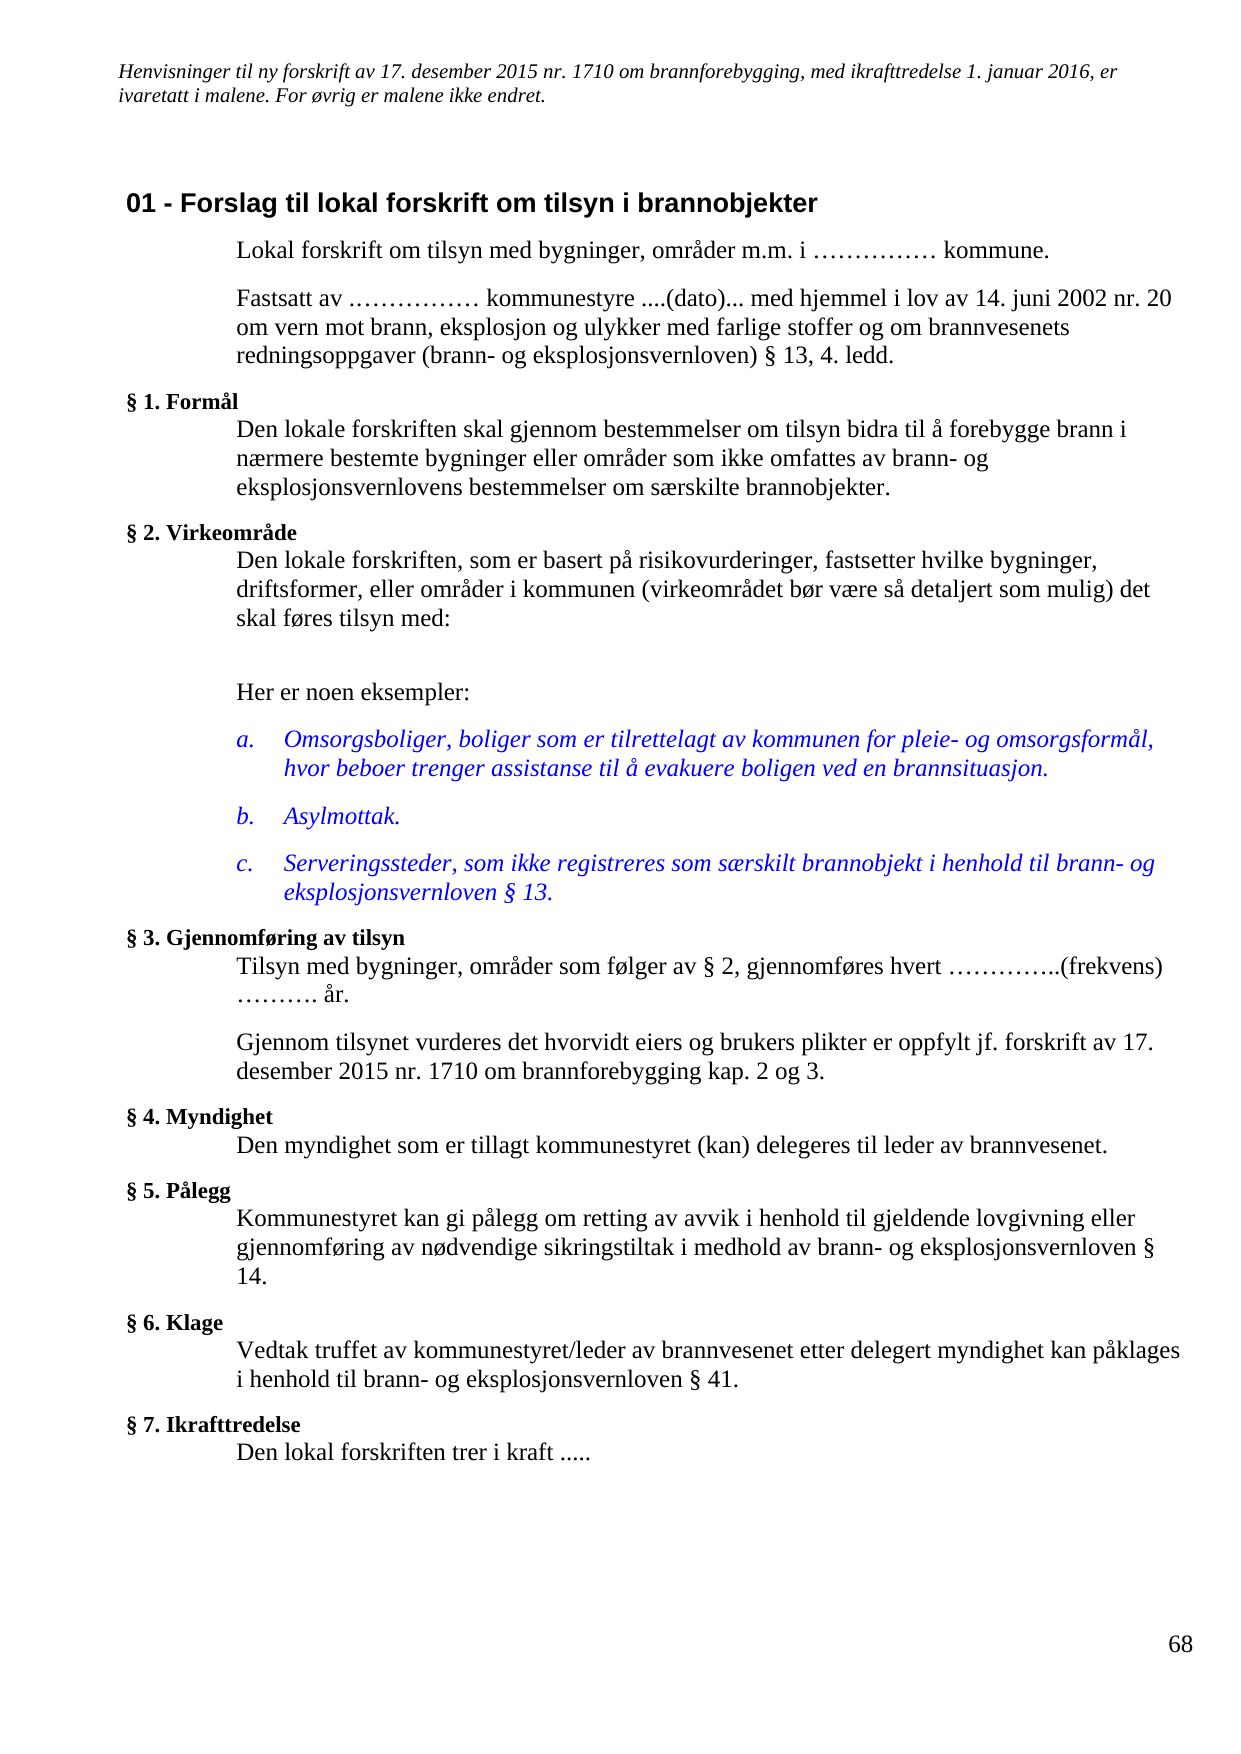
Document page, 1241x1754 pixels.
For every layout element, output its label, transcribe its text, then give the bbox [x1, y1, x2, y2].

text § 3. Gjennomføring av tilsyn [126, 924, 1193, 951]
text Den myndighet som er tillagt kommunestyret (kan) delegeres til leder av brannvesenet. [236, 1130, 1193, 1158]
list Serveringssteder, som ikke registreres som særskilt brannobjekt i henhold til brann- og eksplosjonsvernloven § 13. [236, 848, 1193, 906]
text § 2. Virkeområde [126, 519, 1193, 546]
list Omsorgsboliger, boliger som er tilrettelagt av kommunen for pleie- og omsorgsformål, hvor beboer trenger assistanse til å evakuere boligen ved en brannsituasjon. [236, 724, 1193, 782]
subtitle 01 - Forslag til lokal forskrift om tilsyn i brannobjekter [126, 187, 1193, 219]
text Den lokal forskriften trer i kraft ..... [236, 1437, 1193, 1466]
text § 5. Pålegg [126, 1177, 1193, 1203]
text Lokal forskrift om tilsyn med bygninger, områder m.m. i …………… kommune. [236, 235, 1193, 264]
text Her er noen eksempler: [236, 677, 1193, 706]
list Asylmottak. [236, 801, 1193, 829]
text § 1. Formål [126, 388, 1193, 414]
text Gjennom tilsynet vurderes det hvorvidt eiers og brukers plikter er oppfylt jf. forskrift av 17. desember 2015 nr. 1710 om brannforebygging kap. 2 og 3. [236, 1027, 1193, 1084]
text Tilsyn med bygninger, områder som følger av § 2, gjennomføres hvert …………..(frekvens) ………. år. [236, 951, 1193, 1008]
text § 4. Myndighet [126, 1103, 1193, 1130]
text § 6. Klage [126, 1308, 1193, 1335]
text Vedtak truffet av kommunestyret/leder av brannvesenet etter delegert myndighet kan påklages i henhold til brann- og eksplosjonsvernloven § 41. [236, 1335, 1193, 1392]
text Fastsatt av .…………… kommunestyre ....(dato)... med hjemmel i lov av 14. juni 2002 nr. 20 om vern mot brann, eksplosjon og ulykker med farlige stoffer og om brannvesenets redningsoppgaver (brann- og eksplosjonsvernloven) § 13, 4. ledd. [236, 283, 1193, 369]
text § 7. Ikrafttredelse [126, 1411, 1193, 1437]
text Den lokale forskriften skal gjennom bestemmelser om tilsyn bidra til å forebygge brann i nærmere bestemte bygninger eller områder som ikke omfattes av brann- og eksplosjonsvernlovens bestemmelser om særskilte brannobjekter. [236, 414, 1193, 501]
text Kommunestyret kan gi pålegg om retting av avvik i henhold til gjeldende lovgivning eller gjennomføring av nødvendige sikringstiltak i medhold av brann- og eksplosjonsvernloven § 14. [236, 1203, 1193, 1290]
text Den lokale forskriften, som er basert på risikovurderinger, fastsetter hvilke bygninger, driftsformer, eller områder i kommunen (virkeområdet bør være så detaljert som mulig) det skal føres tilsyn med: [236, 546, 1193, 658]
